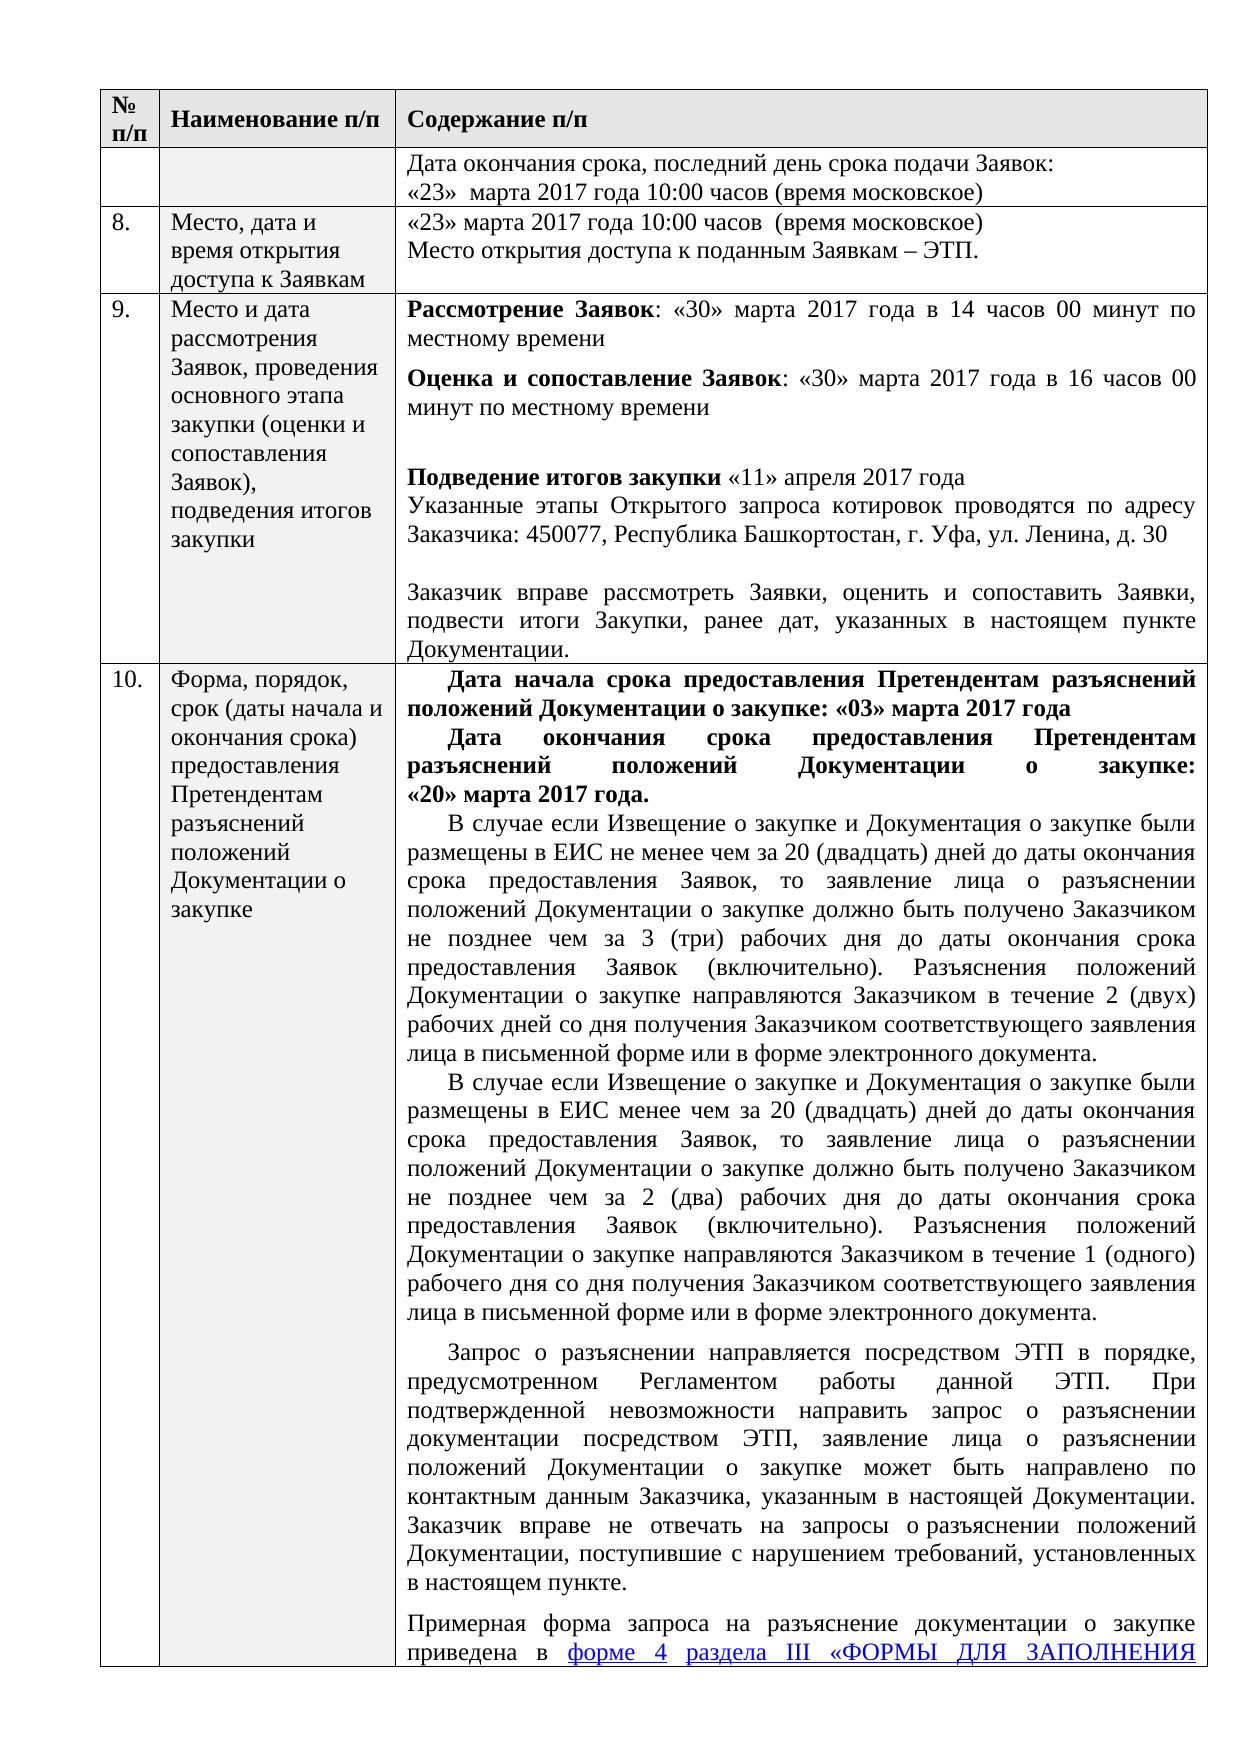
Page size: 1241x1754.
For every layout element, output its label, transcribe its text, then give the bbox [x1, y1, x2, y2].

table_cell Рассмотрение Заявок: «30» марта 2017 года в 14 часов 00 минут по местному времени Оценка и сопоставление Заявок: «30» марта 2017 года в 16 часов 00 минут по местному времени Подведение итогов закупки «11» апреля 2017 года Указанные этапы Открытого запроса котировок проводятся по адресу Заказчика: 450077, Республика Башкортостан, г. Уфа, ул. Ленина, д. 30 Заказчик вправе рассмотреть Заявки, оценить и сопоставить Заявки, подвести итоги Закупки, ранее дат, указанных в настоящем пункте Документации. [396, 294, 1207, 663]
table_header № п/п [101, 90, 159, 147]
table_cell «23» марта 2017 года 10:00 часов (время московское) Место открытия доступа к поданным Заявкам – ЭТП. [396, 207, 1207, 293]
table_cell [101, 664, 159, 1666]
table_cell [396, 664, 1207, 1666]
table_header Содержание п/п [396, 90, 1207, 147]
table_header Наименование п/п [160, 90, 395, 147]
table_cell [396, 148, 1207, 206]
table_cell [101, 148, 159, 206]
table_cell Место и дата рассмотрения Заявок, проведения основного этапа закупки (оценки и сопоставления Заявок), подведения итогов закупки [160, 294, 395, 663]
table_cell [101, 294, 159, 663]
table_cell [160, 148, 395, 206]
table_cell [160, 664, 395, 1666]
table_cell [101, 207, 159, 293]
table_cell Место, дата и время открытия доступа к Заявкам [160, 207, 395, 293]
